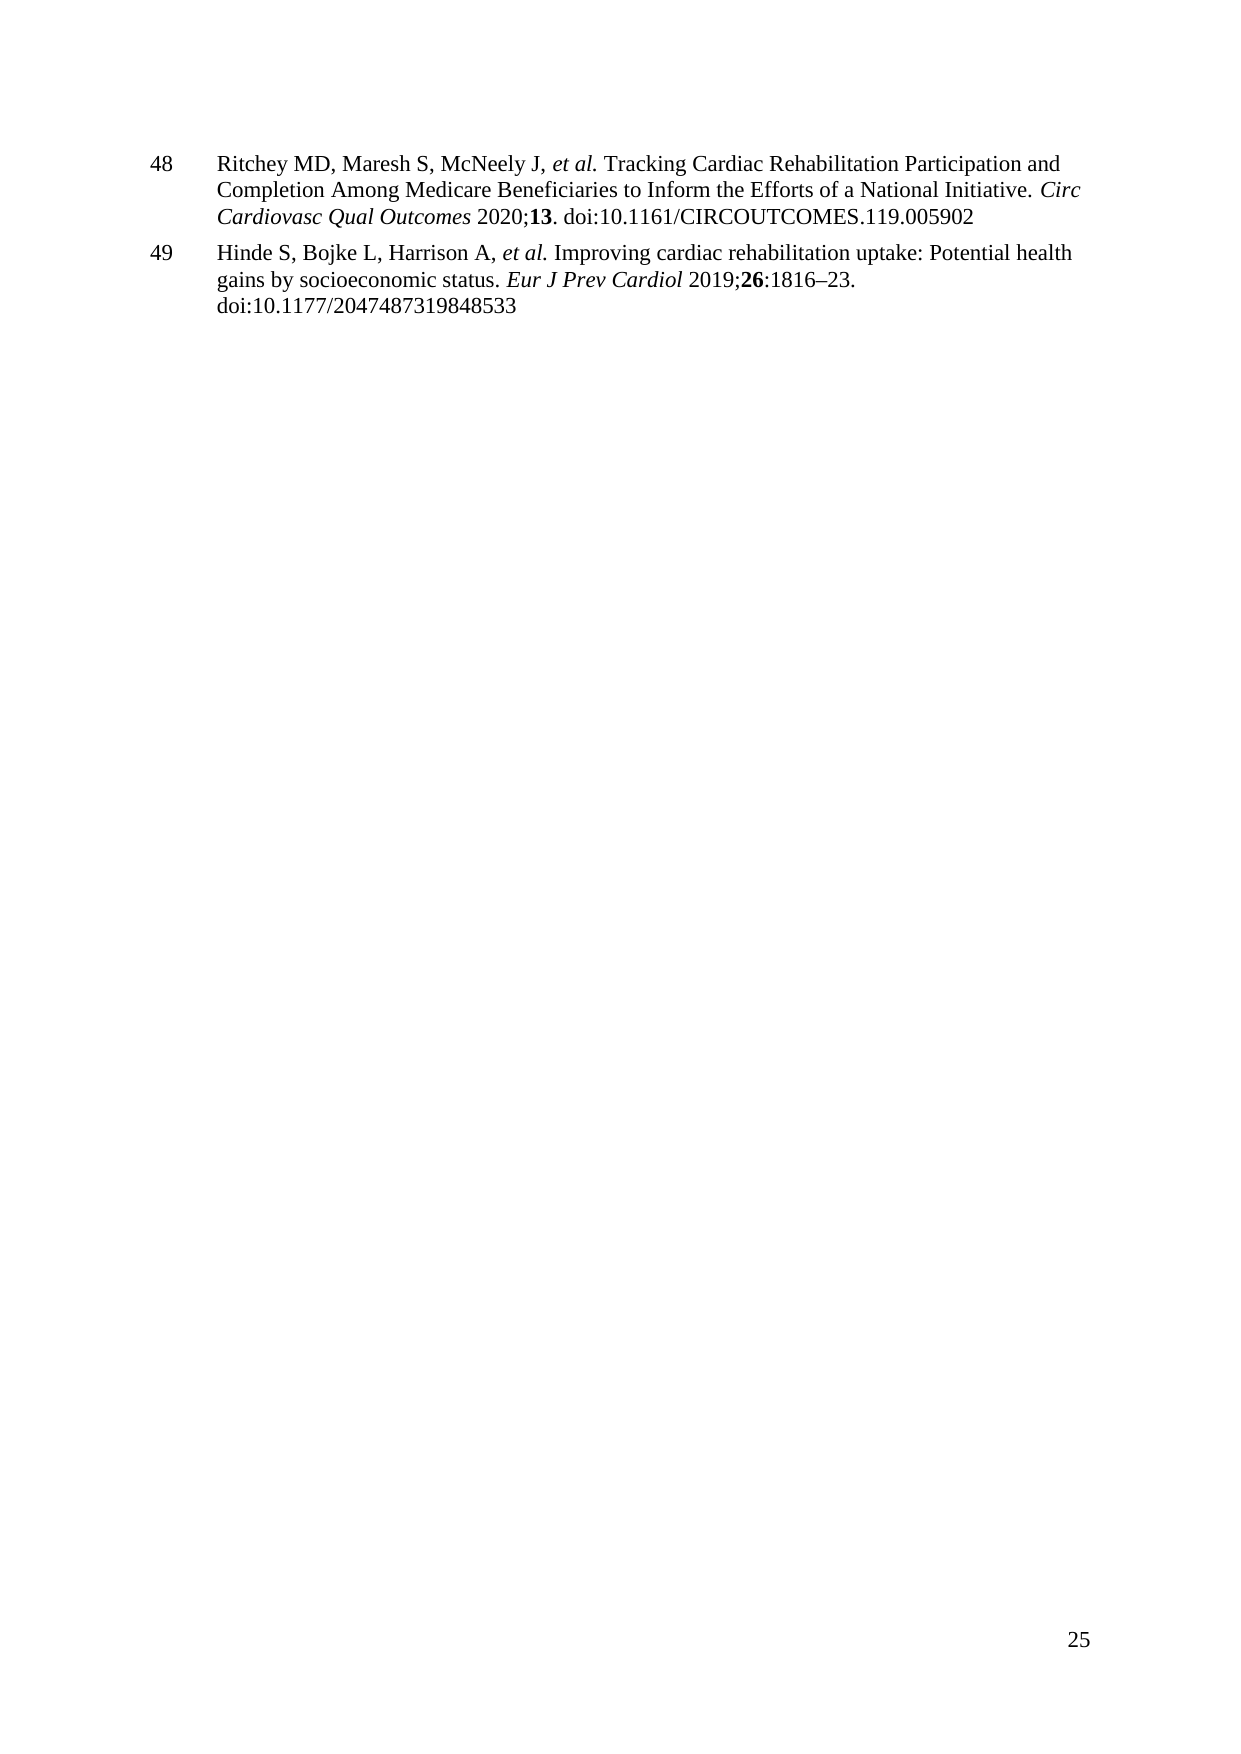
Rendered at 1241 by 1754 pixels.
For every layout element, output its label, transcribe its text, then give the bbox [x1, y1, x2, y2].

text 49 Hinde S, Bojke L, Harrison A, et al. Improving cardiac rehabilitation uptake: Potential health gains by socioeconomic status. Eur J Prev Cardiol 2019;26:1816–23. doi:10.1177/2047487319848533 [150, 239, 1090, 318]
text 48 Ritchey MD, Maresh S, McNeely J, et al. Tracking Cardiac Rehabilitation Participation and Completion Among Medicare Beneficiaries to Inform the Efforts of a National Initiative. Circ Cardiovasc Qual Outcomes 2020;13. doi:10.1161/CIRCOUTCOMES.119.005902 [150, 150, 1090, 229]
